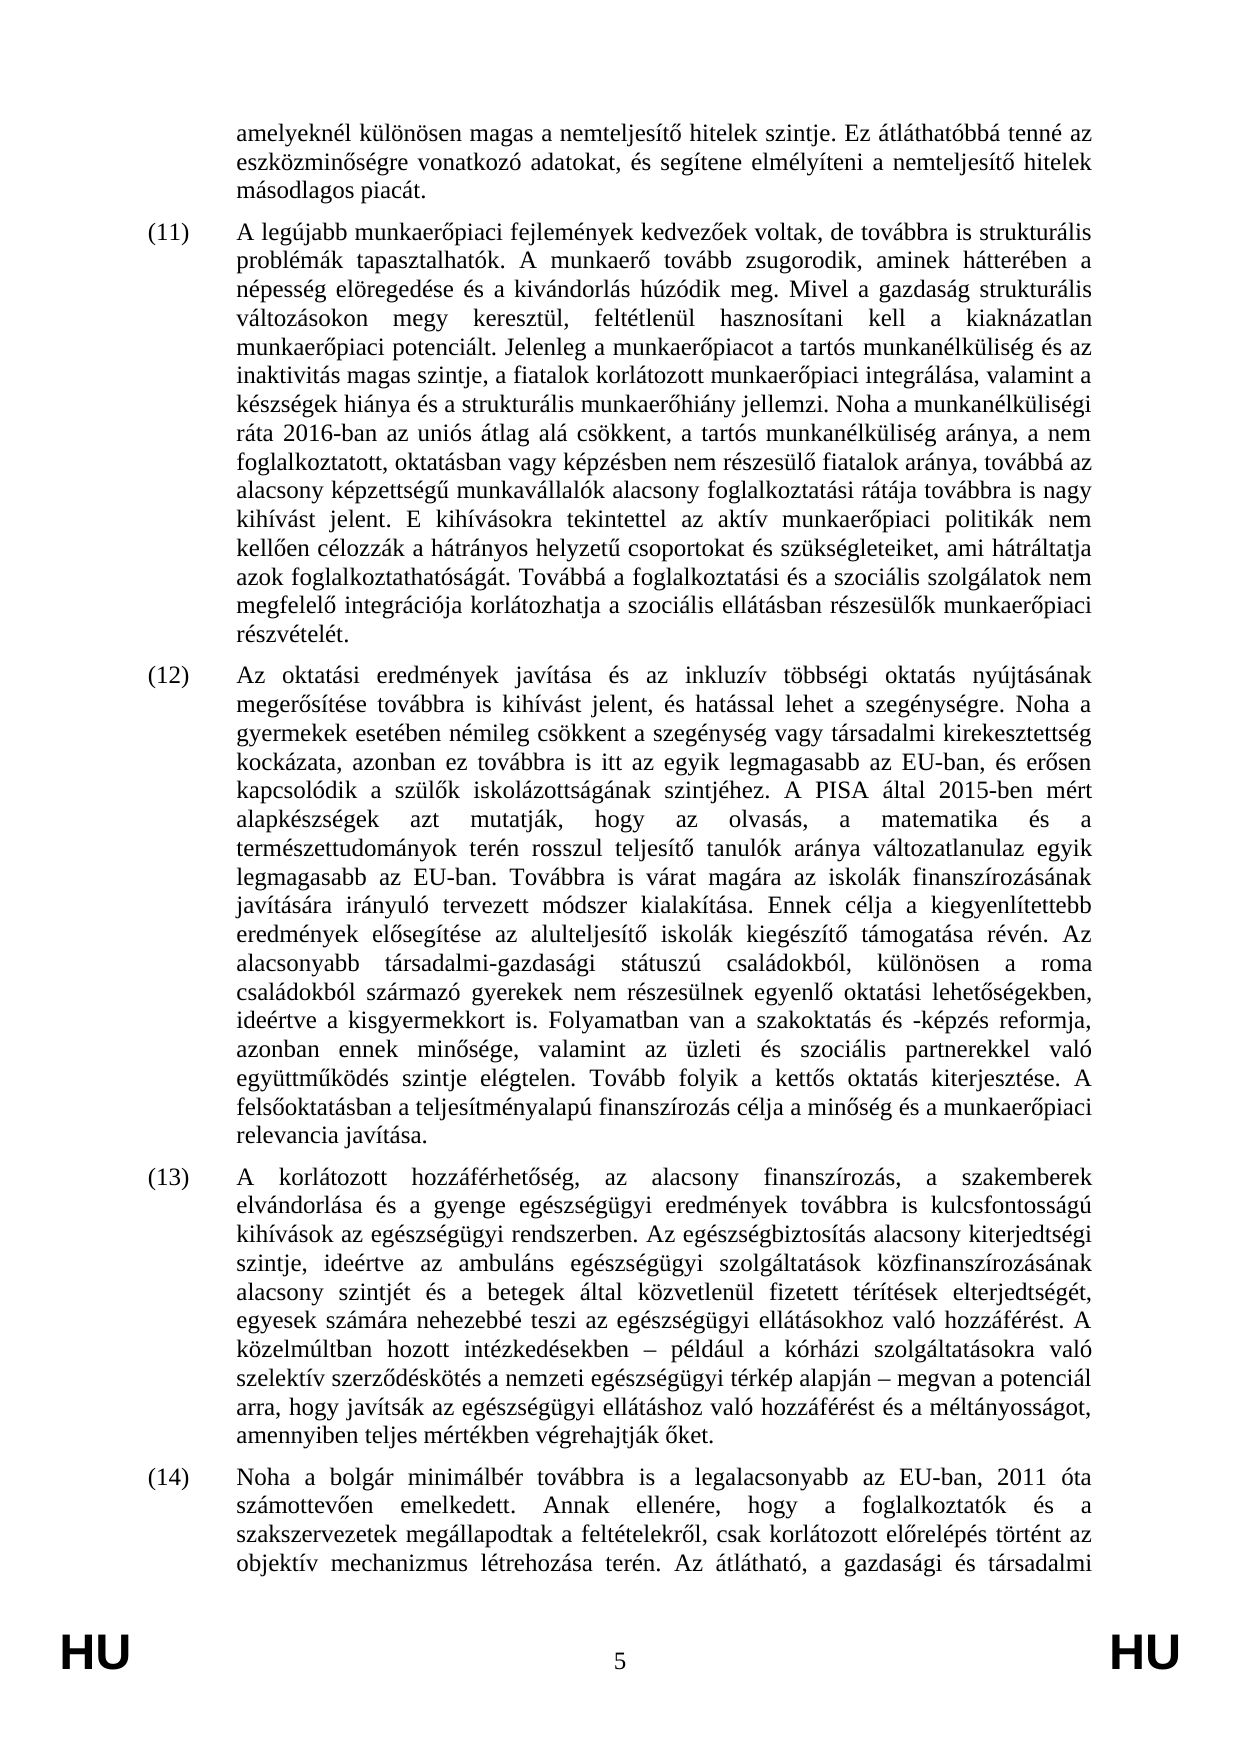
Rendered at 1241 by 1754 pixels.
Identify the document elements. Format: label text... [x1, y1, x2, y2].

text A korlátozott hozzáférhetőség, az alacsony finanszírozás, a szakemberek elvándorlása és a gyenge egészségügyi eredmények továbbra is kulcsfontosságú kihívások az egészségügyi rendszerben. Az egészségbiztosítás alacsony kiterjedtségi szintje, ideértve az ambuláns egészségügyi szolgáltatások közfinanszírozásának alacsony szintjét és a betegek által közvetlenül fizetett térítések elterjedtségét, egyesek számára nehezebbé teszi az egészségügyi ellátásokhoz való hozzáférést. A közelmúltban hozott intézkedésekben – például a kórházi szolgáltatásokra való szelektív szerződéskötés a nemzeti egészségügyi térkép alapján – megvan a potenciál arra, hogy javítsák az egészségügyi ellátáshoz való hozzáférést és a méltányosságot, amennyiben teljes mértékben végrehajtják őket. [148, 1162, 1093, 1449]
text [148, 1462, 1093, 1577]
text Az oktatási eredmények javítása és az inkluzív többségi oktatás nyújtásának megerősítése továbbra is kihívást jelent, és hatással lehet a szegénységre. Noha a gyermekek esetében némileg csökkent a szegénység vagy társadalmi kirekesztettség kockázata, azonban ez továbbra is itt az egyik legmagasabb az EU-ban, és erősen kapcsolódik a szülők iskolázottságának szintjéhez. A PISA által 2015-ben mért alapkészségek azt mutatják, hogy az olvasás, a matematika és a természettudományok terén rosszul teljesítő tanulók aránya változatlanulaz egyik legmagasabb az EU-ban. Továbbra is várat magára az iskolák finanszírozásának javítására irányuló tervezett módszer kialakítása. Ennek célja a kiegyenlítettebb eredmények elősegítése az alulteljesítő iskolák kiegészítő támogatása révén. Az alacsonyabb társadalmi-gazdasági státuszú családokból, különösen a roma családokból származó gyerekek nem részesülnek egyenlő oktatási lehetőségekben, ideértve a kisgyermekkort is. Folyamatban van a szakoktatás és -képzés reformja, azonban ennek minősége, valamint az üzleti és szociális partnerekkel való együttműködés szintje elégtelen. Tovább folyik a kettős oktatás kiterjesztése. A felsőoktatásban a teljesítményalapú finanszírozás célja a minőség és a munkaerőpiaci relevancia javítása. [148, 661, 1093, 1149]
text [148, 118, 1093, 204]
text A legújabb munkaerőpiaci fejlemények kedvezőek voltak, de továbbra is strukturális problémák tapasztalhatók. A munkaerő tovább zsugorodik, aminek hátterében a népesség elöregedése és a kivándorlás húzódik meg. Mivel a gazdaság strukturális változásokon megy keresztül, feltétlenül hasznosítani kell a kiaknázatlan munkaerőpiaci potenciált. Jelenleg a munkaerőpiacot a tartós munkanélküliség és az inaktivitás magas szintje, a fiatalok korlátozott munkaerőpiaci integrálása, valamint a készségek hiánya és a strukturális munkaerőhiány jellemzi. Noha a munkanélküliségi ráta 2016-ban az uniós átlag alá csökkent, a tartós munkanélküliség aránya, a nem foglalkoztatott, oktatásban vagy képzésben nem részesülő fiatalok aránya, továbbá az alacsony képzettségű munkavállalók alacsony foglalkoztatási rátája továbbra is nagy kihívást jelent. E kihívásokra tekintettel az aktív munkaerőpiaci politikák nem kellően célozzák a hátrányos helyzetű csoportokat és szükségleteiket, ami hátráltatja azok foglalkoztathatóságát. Továbbá a foglalkoztatási és a szociális szolgálatok nem megfelelő integrációja korlátozhatja a szociális ellátásban részesülők munkaerőpiaci részvételét. [148, 217, 1093, 648]
